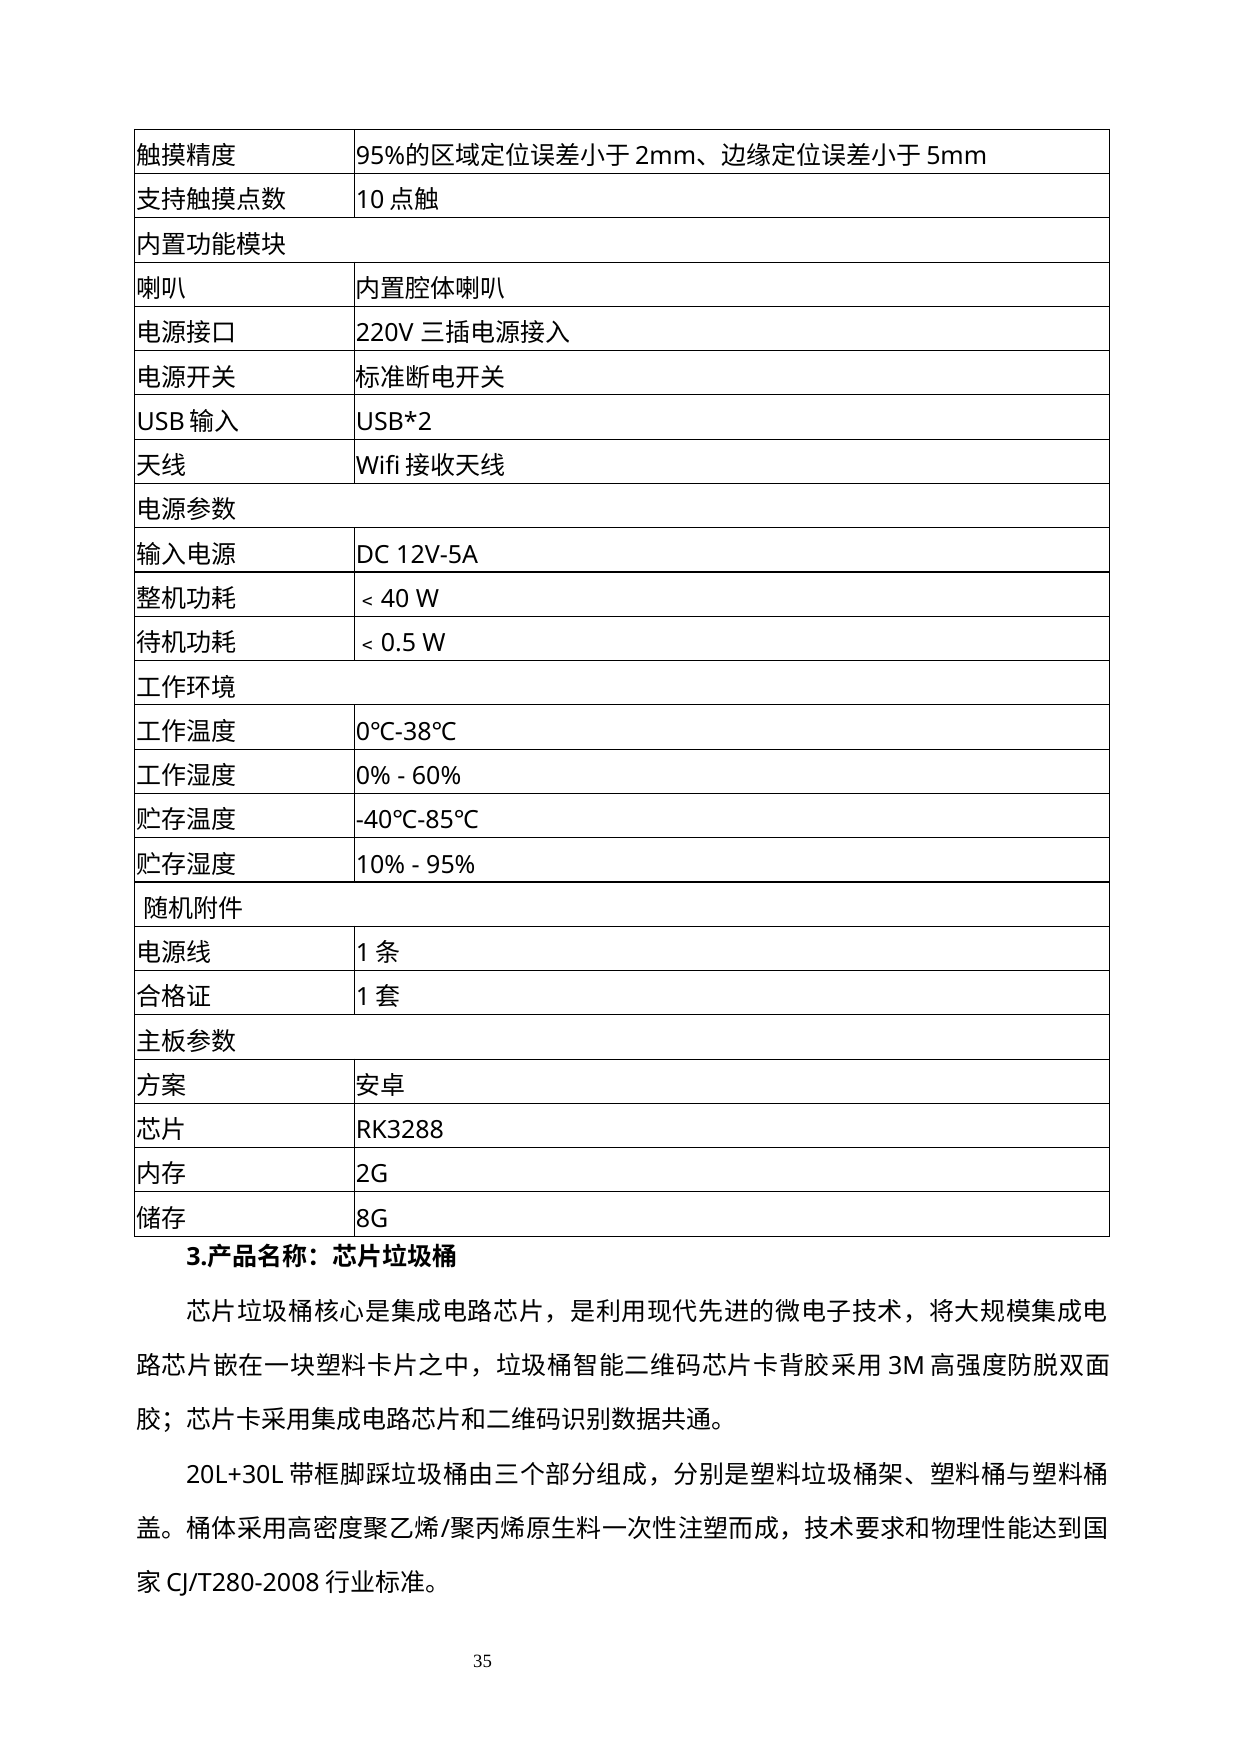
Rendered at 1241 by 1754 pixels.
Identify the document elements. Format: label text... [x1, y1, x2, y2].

table_cell 1套 [355, 971, 1109, 1014]
table_cell 随机附件 [135, 883, 1109, 926]
table_cell 电源开关 [135, 351, 354, 394]
table_cell 贮存温度 [135, 794, 354, 837]
table_cell 输入电源 [135, 528, 354, 571]
list 20L+30L带框脚踩垃圾桶由三个部分组成，分别是塑料垃圾桶架、塑料桶与塑料桶盖。桶体采用高密度聚乙烯/聚丙烯原生料一次性注塑而成，技术要求和物理性能达到国家CJ/T280-2008行业标准。 [136, 1454, 1110, 1599]
table_cell 安卓 [355, 1060, 1109, 1103]
table_cell 内置功能模块 [135, 218, 1109, 262]
table_cell 天线 [135, 440, 354, 483]
table_cell 触摸精度 [135, 130, 354, 173]
table_cell 220V 三插电源接入 [355, 307, 1109, 350]
table_cell 方案 [135, 1060, 354, 1103]
table_cell 电源参数 [135, 484, 1109, 527]
table_cell 待机功耗 [135, 617, 354, 660]
table_cell 2G [355, 1148, 1109, 1191]
table_cell 标准断电开关 [355, 351, 1109, 394]
table_cell 芯片 [135, 1104, 354, 1147]
table_cell 8G [355, 1192, 1109, 1236]
table_cell 0% - 60% [355, 750, 1109, 793]
table_cell 工作温度 [135, 705, 354, 748]
table_cell 工作环境 [135, 661, 1109, 704]
table_cell 内存 [135, 1148, 354, 1191]
table_cell 电源接口 [135, 307, 354, 350]
table_cell 电源线 [135, 927, 354, 970]
table_cell 主板参数 [135, 1015, 1109, 1058]
table_cell 储存 [135, 1192, 354, 1236]
table_cell ﹤0.5 W [355, 617, 1109, 660]
list 3.产品名称：芯片垃圾桶 [136, 1237, 1110, 1273]
table_cell 贮存湿度 [135, 838, 354, 881]
table_cell USB输入 [135, 395, 354, 439]
table_cell 合格证 [135, 971, 354, 1014]
table_cell -40℃-85℃ [355, 794, 1109, 837]
table_cell 整机功耗 [135, 573, 354, 616]
table_cell RK3288 [355, 1104, 1109, 1147]
table_cell 10% - 95% [355, 838, 1109, 881]
table_cell 0℃-38℃ [355, 705, 1109, 748]
table_cell ﹤40 W [355, 573, 1109, 616]
table_cell 95%的区域定位误差小于2mm、边缘定位误差小于5mm [355, 130, 1109, 173]
table_cell 10点触 [355, 174, 1109, 217]
list 芯片垃圾桶核心是集成电路芯片，是利用现代先进的微电子技术，将大规模集成电路芯片嵌在一块塑料卡片之中，垃圾桶智能二维码芯片卡背胶采用3M高强度防脱双面胶；芯片卡采用集成电路芯片和二维码识别数据共通。 [136, 1291, 1110, 1436]
table_cell 内置腔体喇叭 [355, 263, 1109, 306]
table_cell 1条 [355, 927, 1109, 970]
table_cell Wifi接收天线 [355, 440, 1109, 483]
table_cell DC 12V-5A [355, 528, 1109, 571]
table_cell 支持触摸点数 [135, 174, 354, 217]
table_cell 喇叭 [135, 263, 354, 306]
table_cell USB*2 [355, 395, 1109, 439]
table_cell 工作湿度 [135, 750, 354, 793]
